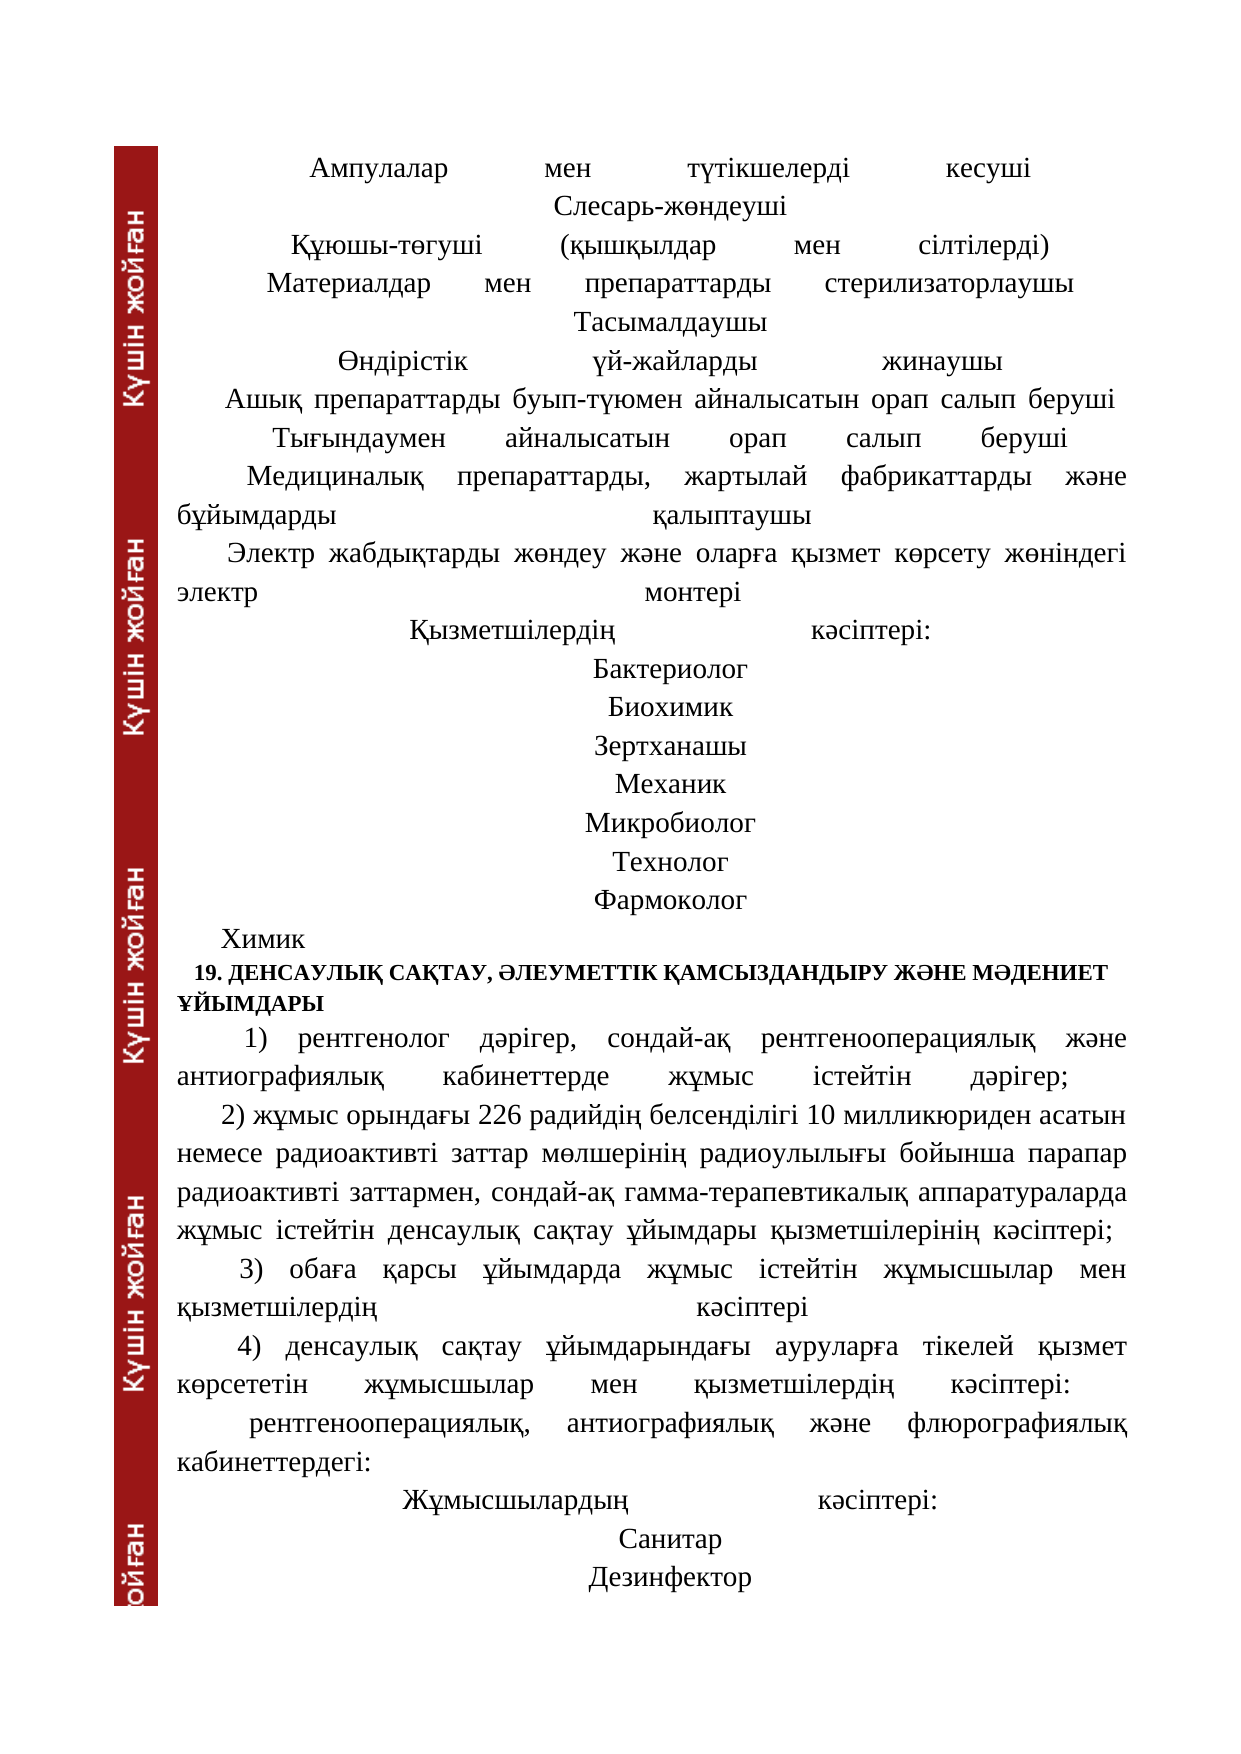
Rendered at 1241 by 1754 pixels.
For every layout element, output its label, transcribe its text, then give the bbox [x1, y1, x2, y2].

picture [114, 146, 158, 150]
picture [114, 1593, 158, 1606]
picture [114, 1016, 158, 1020]
picture [114, 954, 158, 959]
text 19. ДЕНСАУЛЫҚ САҚТАУ, ӘЛЕУМЕТТІК ҚАМСЫЗДАНДЫРУ ЖӘНЕ МӘДЕНИЕТ ҰЙЫМДАРЫ [112, 959, 1128, 1016]
